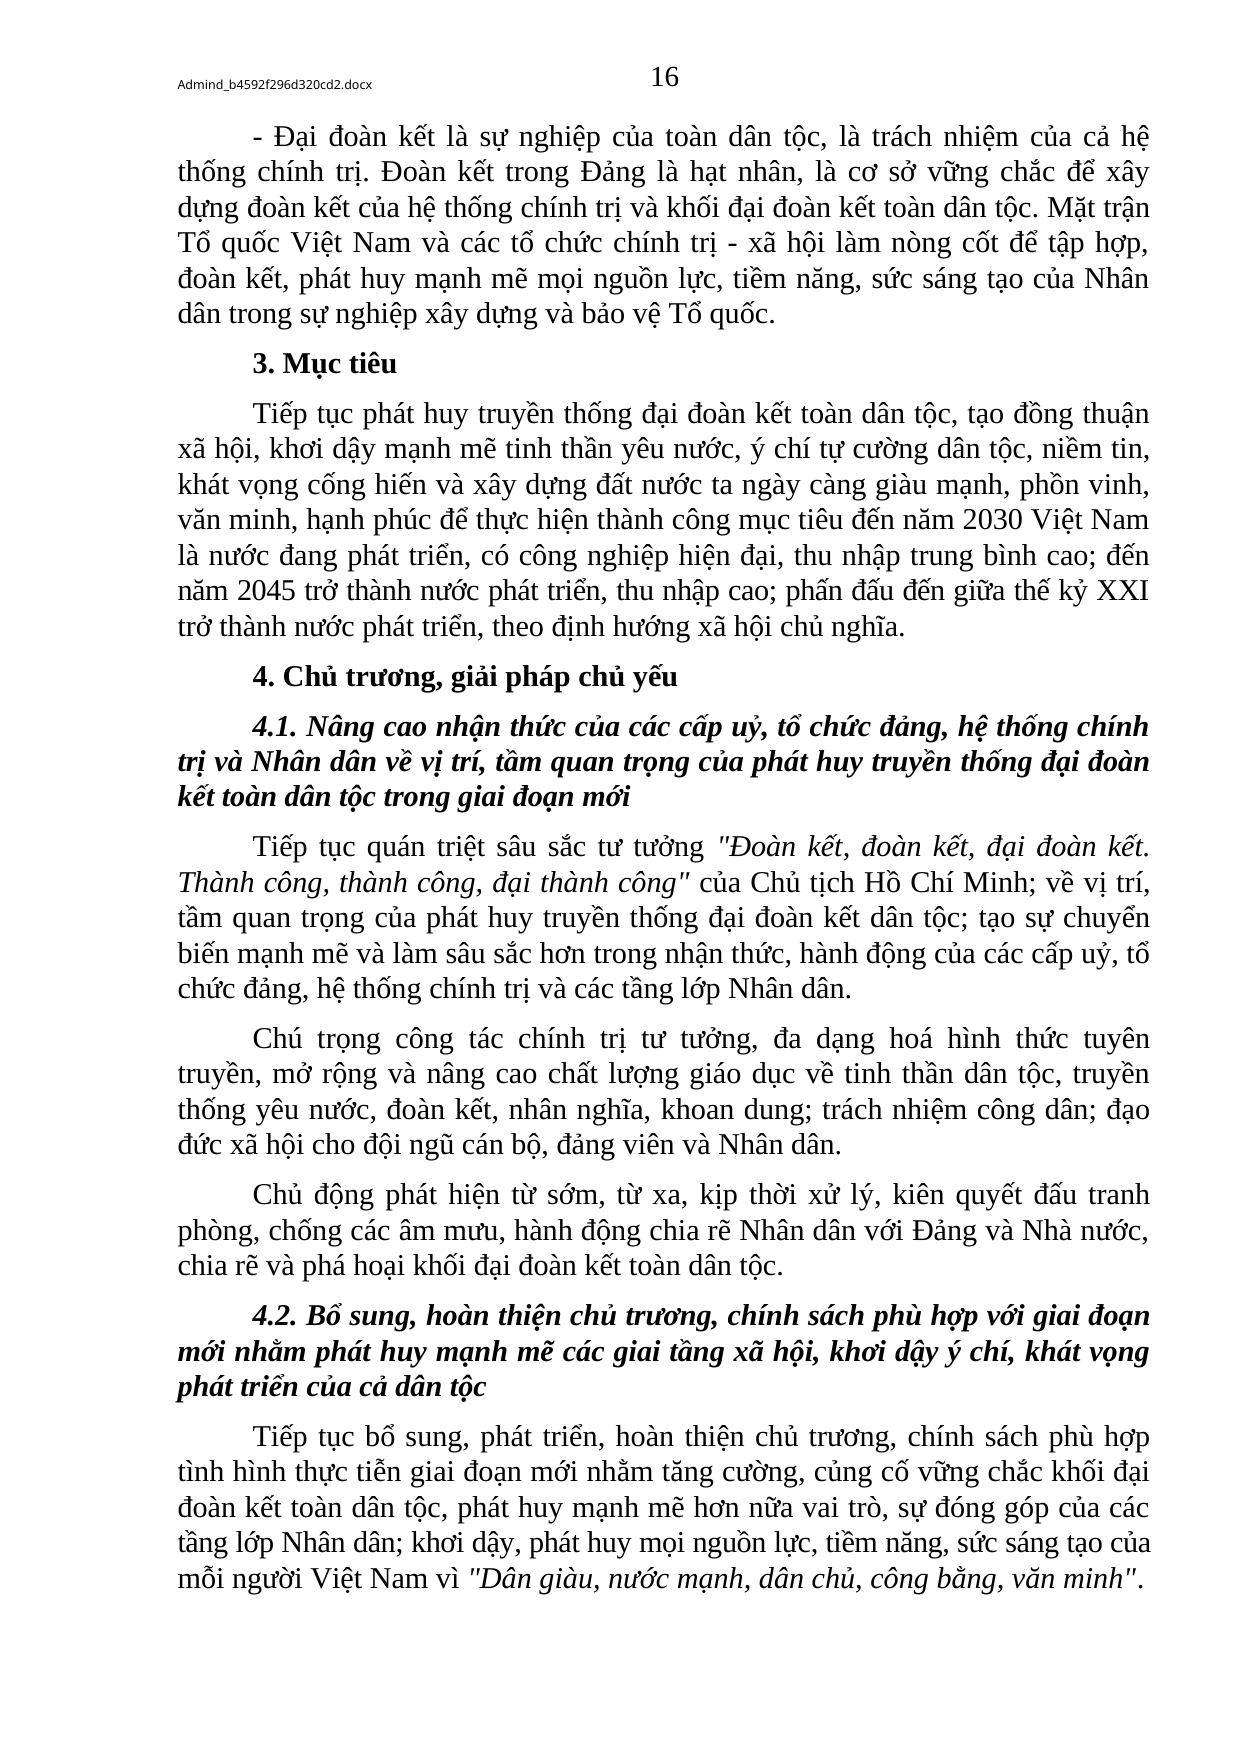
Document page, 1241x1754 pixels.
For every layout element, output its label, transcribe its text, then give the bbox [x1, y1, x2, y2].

text - Đại đoàn kết là sự nghiệp của toàn dân tộc, là trách nhiệm của cả hệ thống chính trị. Đoàn kết trong Đảng là hạt nhân, là cơ sở vững chắc để xây dựng đoàn kết của hệ thống chính trị và khối đại đoàn kết toàn dân tộc. Mặt trận Tổ quốc Việt Nam và các tổ chức chính trị - xã hội làm nòng cốt để tập hợp, đoàn kết, phát huy mạnh mẽ mọi nguồn lực, tiềm năng, sức sáng tạo của Nhân dân trong sự nghiệp xây dựng và bảo vệ Tổ quốc. [177, 118, 1152, 331]
text Chú trọng công tác chính trị tư tưởng, đa dạng hoá hình thức tuyên truyền, mở rộng và nâng cao chất lượng giáo dục về tinh thần dân tộc, truyền thống yêu nước, đoàn kết, nhân nghĩa, khoan dung; trách nhiệm công dân; đạo đức xã hội cho đội ngũ cán bộ, đảng viên và Nhân dân. [177, 1020, 1152, 1162]
text 3. Mục tiêu [177, 345, 1152, 381]
text Tiếp tục bổ sung, phát triển, hoàn thiện chủ trương, chính sách phù hợp tình hình thực tiễn giai đoạn mới nhằm tăng cường, củng cố vững chắc khối đại đoàn kết toàn dân tộc, phát huy mạnh mẽ hơn nữa vai trò, sự đóng góp của các tầng lớp Nhân dân; khơi dậy, phát huy mọi nguồn lực, tiềm năng, sức sáng tạo của mỗi người Việt Nam vì "Dân giàu, nước mạnh, dân chủ, công bằng, văn minh". [177, 1418, 1152, 1595]
text Chủ động phát hiện từ sớm, từ xa, kịp thời xử lý, kiên quyết đấu tranh phòng, chống các âm mưu, hành động chia rẽ Nhân dân với Đảng và Nhà nước, chia rẽ và phá hoại khối đại đoàn kết toàn dân tộc. [177, 1176, 1152, 1283]
text 4. Chủ trương, giải pháp chủ yếu [177, 658, 1152, 693]
text 4.1. Nâng cao nhận thức của các cấp uỷ, tổ chức đảng, hệ thống chính trị và Nhân dân về vị trí, tầm quan trọng của phát huy truyền thống đại đoàn kết toàn dân tộc trong giai đoạn mới [177, 708, 1152, 814]
text Tiếp tục quán triệt sâu sắc tư tưởng "Đoàn kết, đoàn kết, đại đoàn kết. Thành công, thành công, đại thành công" của Chủ tịch Hồ Chí Minh; về vị trí, tầm quan trọng của phát huy truyền thống đại đoàn kết dân tộc; tạo sự chuyển biến mạnh mẽ và làm sâu sắc hơn trong nhận thức, hành động của các cấp uỷ, tổ chức đảng, hệ thống chính trị và các tầng lớp Nhân dân. [177, 828, 1152, 1006]
text 4.2. Bổ sung, hoàn thiện chủ trương, chính sách phù hợp với giai đoạn mới nhằm phát huy mạnh mẽ các giai tầng xã hội, khơi dậy ý chí, khát vọng phát triển của cả dân tộc [177, 1297, 1152, 1403]
text Tiếp tục phát huy truyền thống đại đoàn kết toàn dân tộc, tạo đồng thuận xã hội, khơi dậy mạnh mẽ tinh thần yêu nước, ý chí tự cường dân tộc, niềm tin, khát vọng cống hiến và xây dựng đất nước ta ngày càng giàu mạnh, phồn vinh, văn minh, hạnh phúc để thực hiện thành công mục tiêu đến năm 2030 Việt Nam là nước đang phát triển, có công nghiệp hiện đại, thu nhập trung bình cao; đến năm 2045 trở thành nước phát triển, thu nhập cao; phấn đấu đến giữa thế kỷ XXI trở thành nước phát triển, theo định hướng xã hội chủ nghĩa. [177, 395, 1152, 643]
